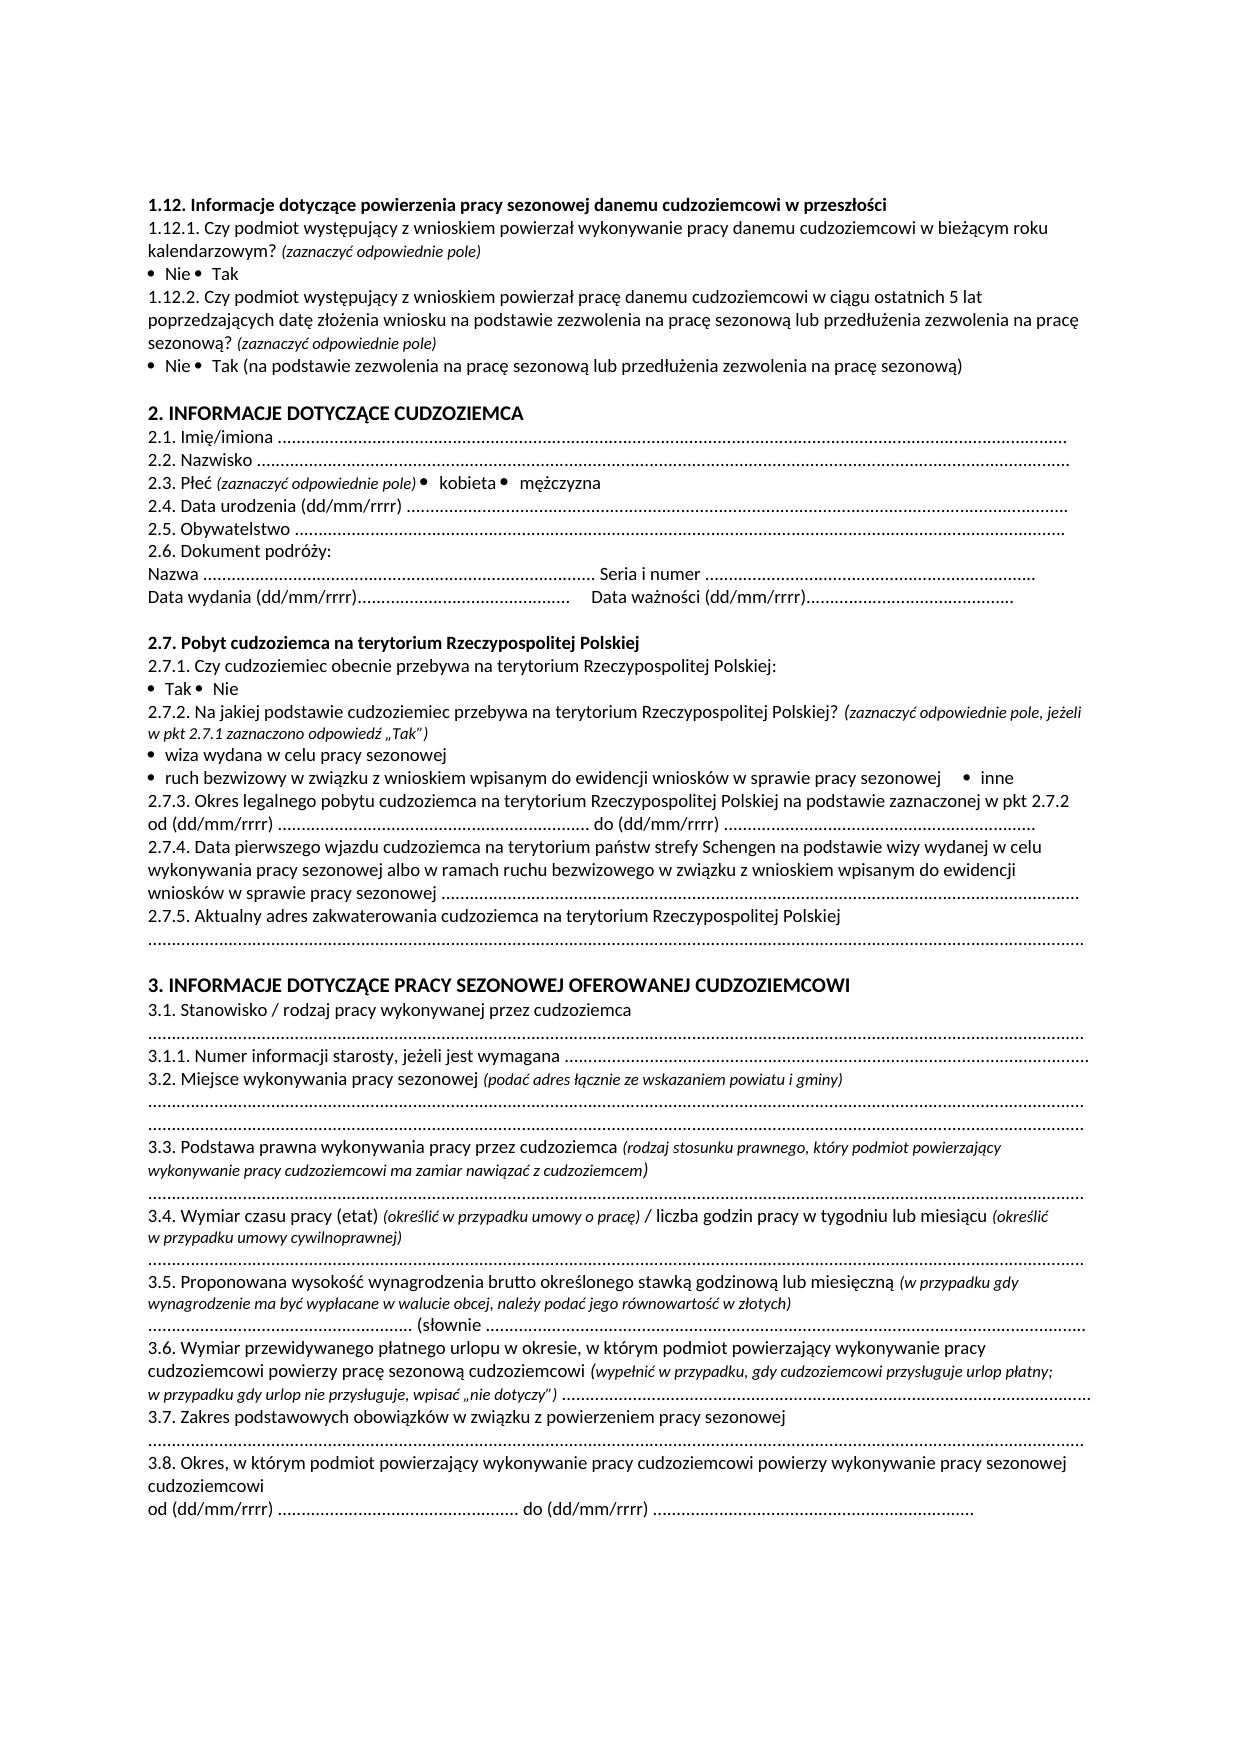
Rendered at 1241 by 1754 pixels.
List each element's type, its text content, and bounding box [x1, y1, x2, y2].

text ...................................................................................................................................................................................................... [148, 1181, 1093, 1204]
text w przypadku umowy cywilnoprawnej) [148, 1227, 1093, 1247]
text 1.12.2. Czy podmiot występujący z wnioskiem powierzał pracę danemu cudzoziemcowi w ciągu ostatnich 5 lat [148, 285, 1093, 308]
text cudzoziemcowi powierzy pracę sezonową cudzoziemcowi (wypełnić w przypadku, gdy cudzoziemcowi przysługuje urlop płatny; [148, 1359, 1093, 1382]
text 2.1. Imię/imiona ....................................................................................................................................................................... [148, 425, 1093, 448]
text 2.6. Dokument podróży: [148, 540, 1093, 563]
text 3.3. Podstawa prawna wykonywania pracy przez cudzoziemca (rodzaj stosunku prawnego, który podmiot powierzający [148, 1135, 1093, 1158]
text 2.7.4. Data pierwszego wjazdu cudzoziemca na terytorium państw strefy Schengen na podstawie wizy wydanej w celu [148, 835, 1093, 858]
text wniosków w sprawie pracy sezonowej ....................................................................................................................................... [148, 881, 1093, 904]
text wykonywanie pracy cudzoziemcowi ma zamiar nawiązać z cudzoziemcem) [148, 1158, 1093, 1181]
text od (dd/mm/rrrr) ................................................... do (dd/mm/rrrr) .................................................................... [148, 1497, 1093, 1520]
text 2.4. Data urodzenia (dd/mm/rrrr) ............................................................................................................................................ [148, 494, 1093, 517]
text 2.7.3. Okres legalnego pobytu cudzoziemca na terytorium Rzeczypospolitej Polskiej na podstawie zaznaczonej w pkt 2.7.2 [148, 789, 1093, 812]
text ........................................................ (słownie ............................................................................................................................... [148, 1313, 1093, 1336]
text ...................................................................................................................................................................................................... [148, 927, 1093, 949]
text 3.5. Proponowana wysokość wynagrodzenia brutto określonego stawką godzinową lub miesięczną (w przypadku gdy [148, 1270, 1093, 1293]
text 3.7. Zakres podstawowych obowiązków w związku z powierzeniem pracy sezonowej [148, 1405, 1093, 1428]
text  ruch bezwizowy w związku z wnioskiem wpisanym do ewidencji wniosków w sprawie pracy sezonowej  inne [148, 766, 1093, 789]
text 2.7. Pobyt cudzoziemca na terytorium Rzeczypospolitej Polskiej [148, 631, 1093, 654]
text 2.3. Płeć (zaznaczyć odpowiednie pole)  kobieta  mężczyzna [148, 471, 1093, 494]
text od (dd/mm/rrrr) .................................................................. do (dd/mm/rrrr) .................................................................. [148, 812, 1093, 835]
text w pkt 2.7.1 zaznaczono odpowiedź „Tak”) [148, 723, 1093, 743]
text Data wydania (dd/mm/rrrr)............................................. Data ważności (dd/mm/rrrr)............................................ [148, 586, 1093, 608]
text 3.6. Wymiar przewidywanego płatnego urlopu w okresie, w którym podmiot powierzający wykonywanie pracy [148, 1336, 1093, 1359]
text wykonywania pracy sezonowej albo w ramach ruchu bezwizowego w związku z wnioskiem wpisanym do ewidencji [148, 858, 1093, 881]
text  Nie  Tak (na podstawie zezwolenia na pracę sezonową lub przedłużenia zezwolenia na pracę sezonową) [148, 354, 1093, 377]
text  Tak  Nie [148, 677, 1093, 700]
text ...................................................................................................................................................................................................... [148, 1428, 1093, 1451]
text 1.12. Informacje dotyczące powierzenia pracy sezonowej danemu cudzoziemcowi w przeszłości [148, 193, 1093, 216]
text 2.5. Obywatelstwo ................................................................................................................................................................... [148, 517, 1093, 540]
text  wiza wydana w celu pracy sezonowej [148, 743, 1093, 766]
text w przypadku gdy urlop nie przysługuje, wpisać „nie dotyczy”) ................................................................................................................ [148, 1382, 1093, 1405]
text 3. INFORMACJE DOTYCZĄCE PRACY SEZONOWEJ OFEROWANEJ CUDZOZIEMCOWI [148, 972, 1093, 998]
text wynagrodzenie ma być wypłacane w walucie obcej, należy podać jego równowartość w złotych) [148, 1293, 1093, 1313]
text 2. INFORMACJE DOTYCZĄCE CUDZOZIEMCA [148, 400, 1093, 425]
text 2.7.5. Aktualny adres zakwaterowania cudzoziemca na terytorium Rzeczypospolitej Polskiej [148, 904, 1093, 927]
text kalendarzowym? (zaznaczyć odpowiednie pole) [148, 239, 1093, 262]
text ...................................................................................................................................................................................................... [148, 1112, 1093, 1135]
text  Nie  Tak [148, 262, 1093, 285]
text ...................................................................................................................................................................................................... [148, 1089, 1093, 1112]
text 1.12.1. Czy podmiot występujący z wnioskiem powierzał wykonywanie pracy danemu cudzoziemcowi w bieżącym roku [148, 216, 1093, 239]
text 3.8. Okres, w którym podmiot powierzający wykonywanie pracy cudzoziemcowi powierzy wykonywanie pracy sezonowej [148, 1451, 1093, 1474]
text sezonową? (zaznaczyć odpowiednie pole) [148, 331, 1093, 354]
text 3.1. Stanowisko / rodzaj pracy wykonywanej przez cudzoziemca [148, 998, 1093, 1021]
text 3.2. Miejsce wykonywania pracy sezonowej (podać adres łącznie ze wskazaniem powiatu i gminy) [148, 1067, 1093, 1089]
text 2.7.1. Czy cudzoziemiec obecnie przebywa na terytorium Rzeczypospolitej Polskiej: [148, 654, 1093, 677]
text poprzedzających datę złożenia wniosku na podstawie zezwolenia na pracę sezonową lub przedłużenia zezwolenia na pracę [148, 308, 1093, 331]
text Nazwa ................................................................................... Seria i numer ...................................................................... [148, 563, 1093, 586]
text 3.4. Wymiar czasu pracy (etat) (określić w przypadku umowy o pracę) / liczba godzin pracy w tygodniu lub miesiącu (określić [148, 1204, 1093, 1227]
text 2.2. Nazwisko ............................................................................................................................................................................ [148, 448, 1093, 471]
text 2.7.2. Na jakiej podstawie cudzoziemiec przebywa na terytorium Rzeczypospolitej Polskiej? (zaznaczyć odpowiednie pole, jeżeli [148, 700, 1093, 723]
text cudzoziemcowi [148, 1474, 1093, 1497]
text 3.1.1. Numer informacji starosty, jeżeli jest wymagana ............................................................................................................... [148, 1044, 1093, 1067]
text ...................................................................................................................................................................................................... [148, 1247, 1093, 1270]
text ...................................................................................................................................................................................................... [148, 1021, 1093, 1044]
